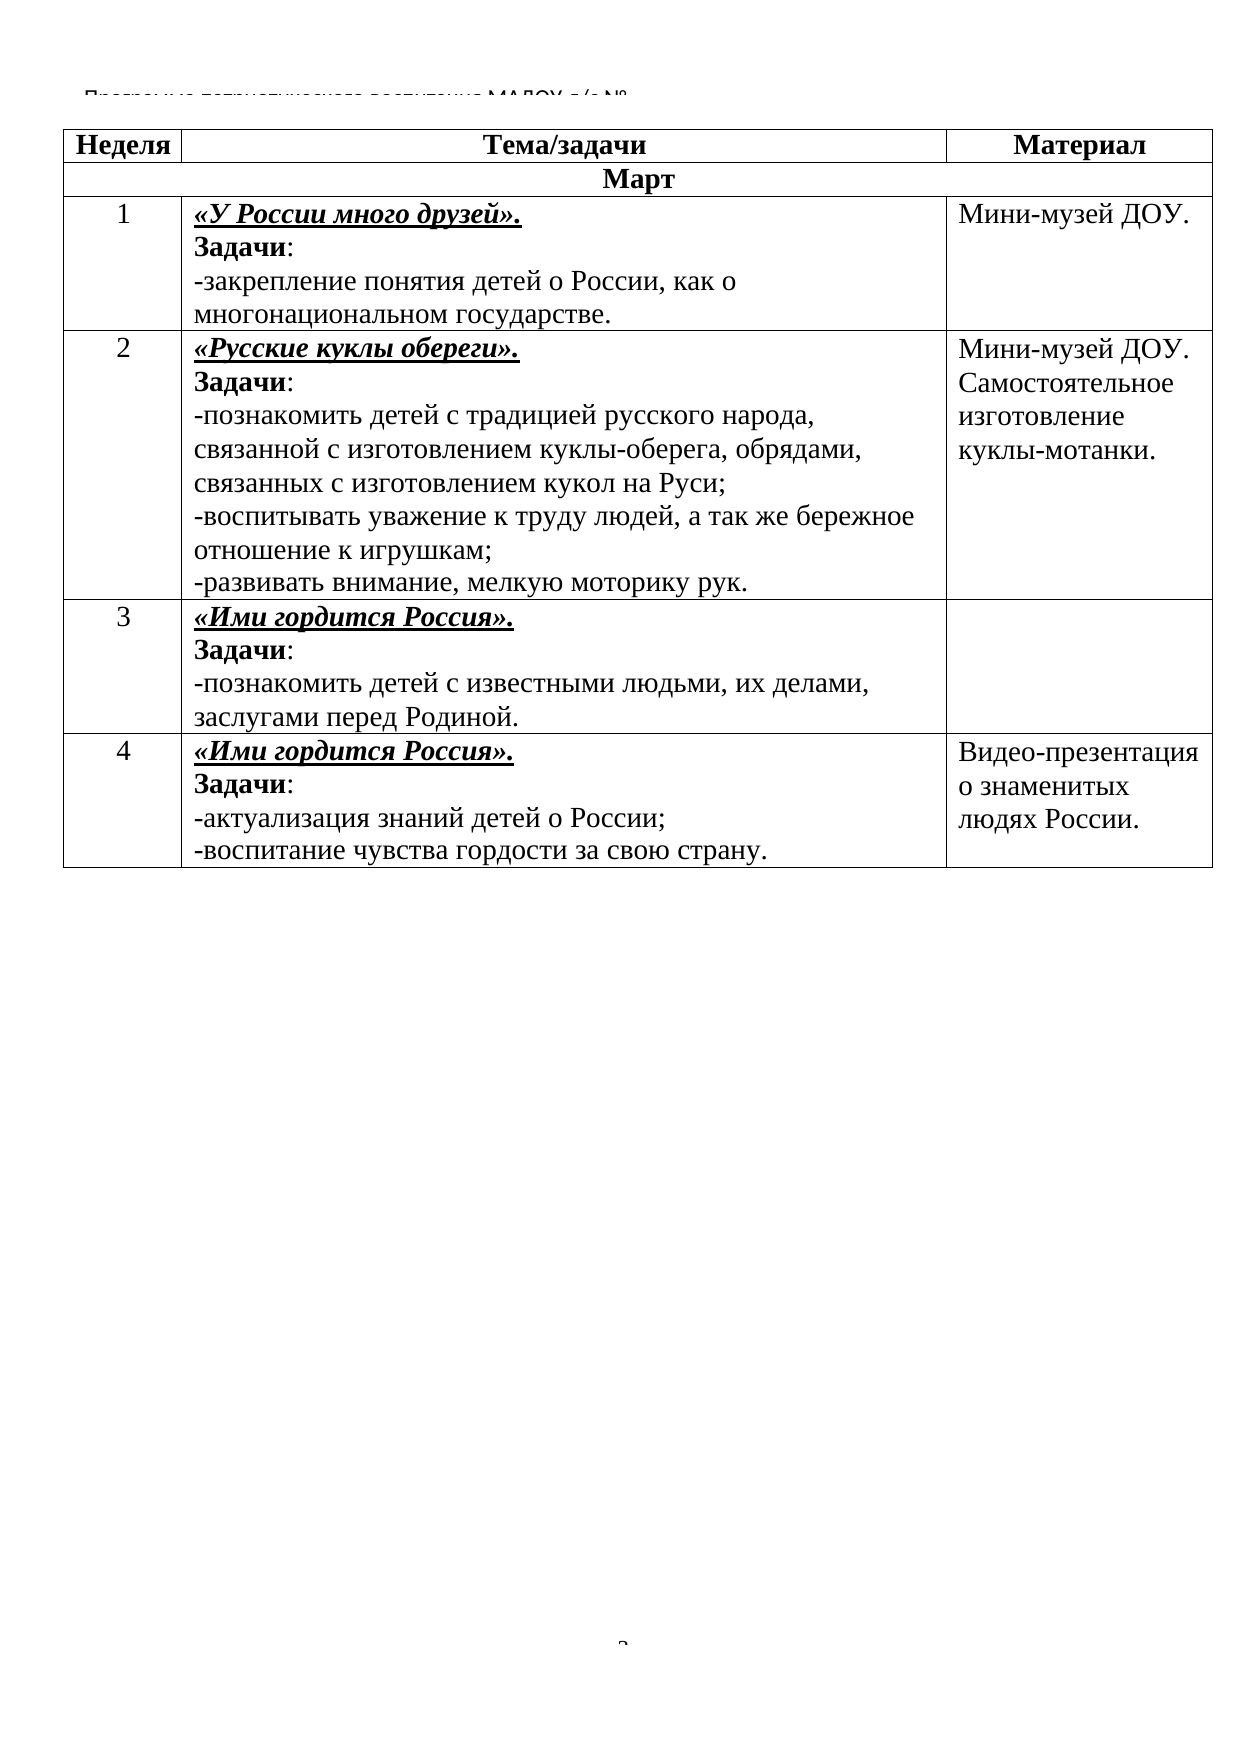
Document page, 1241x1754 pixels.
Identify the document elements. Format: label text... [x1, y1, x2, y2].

table_cell 4 [64, 734, 181, 867]
table_cell «У России много друзей». Задачи: -закрепление понятия детей о России, как о многонациональном государстве. [182, 197, 946, 330]
table_cell Мини-музей ДОУ. Самостоятельное изготовление куклы-мотанки. [947, 331, 1212, 599]
table_cell Март [64, 163, 1212, 196]
table_cell 3 [64, 600, 181, 733]
table_header Неделя [64, 130, 181, 162]
table_cell 1 [64, 197, 181, 330]
table_cell Видео-презентация о знаменитых людях России. [947, 734, 1212, 867]
table_cell Мини-музей ДОУ. [947, 197, 1212, 330]
table_cell «Ими гордится Россия». Задачи: -актуализация знаний детей о России; -воспитание чувства гордости за свою страну. [182, 734, 946, 867]
table_cell «Русские куклы обереги». Задачи: -познакомить детей с традицией русского народа, связанной с изготовлением куклы-оберега, обрядами, связанных с изготовлением кукол на Руси; -воспитывать уважение к труду людей, а так же бережное отношение к игрушкам; -развивать внимание, мелкую моторику рук. [182, 331, 946, 599]
table_header Тема/задачи [182, 130, 946, 162]
table_header Материал [947, 130, 1212, 162]
table_cell «Ими гордится Россия». Задачи: -познакомить детей с известными людьми, их делами, заслугами перед Родиной. [182, 600, 946, 733]
table_cell 2 [64, 331, 181, 599]
table_cell [947, 600, 1212, 733]
